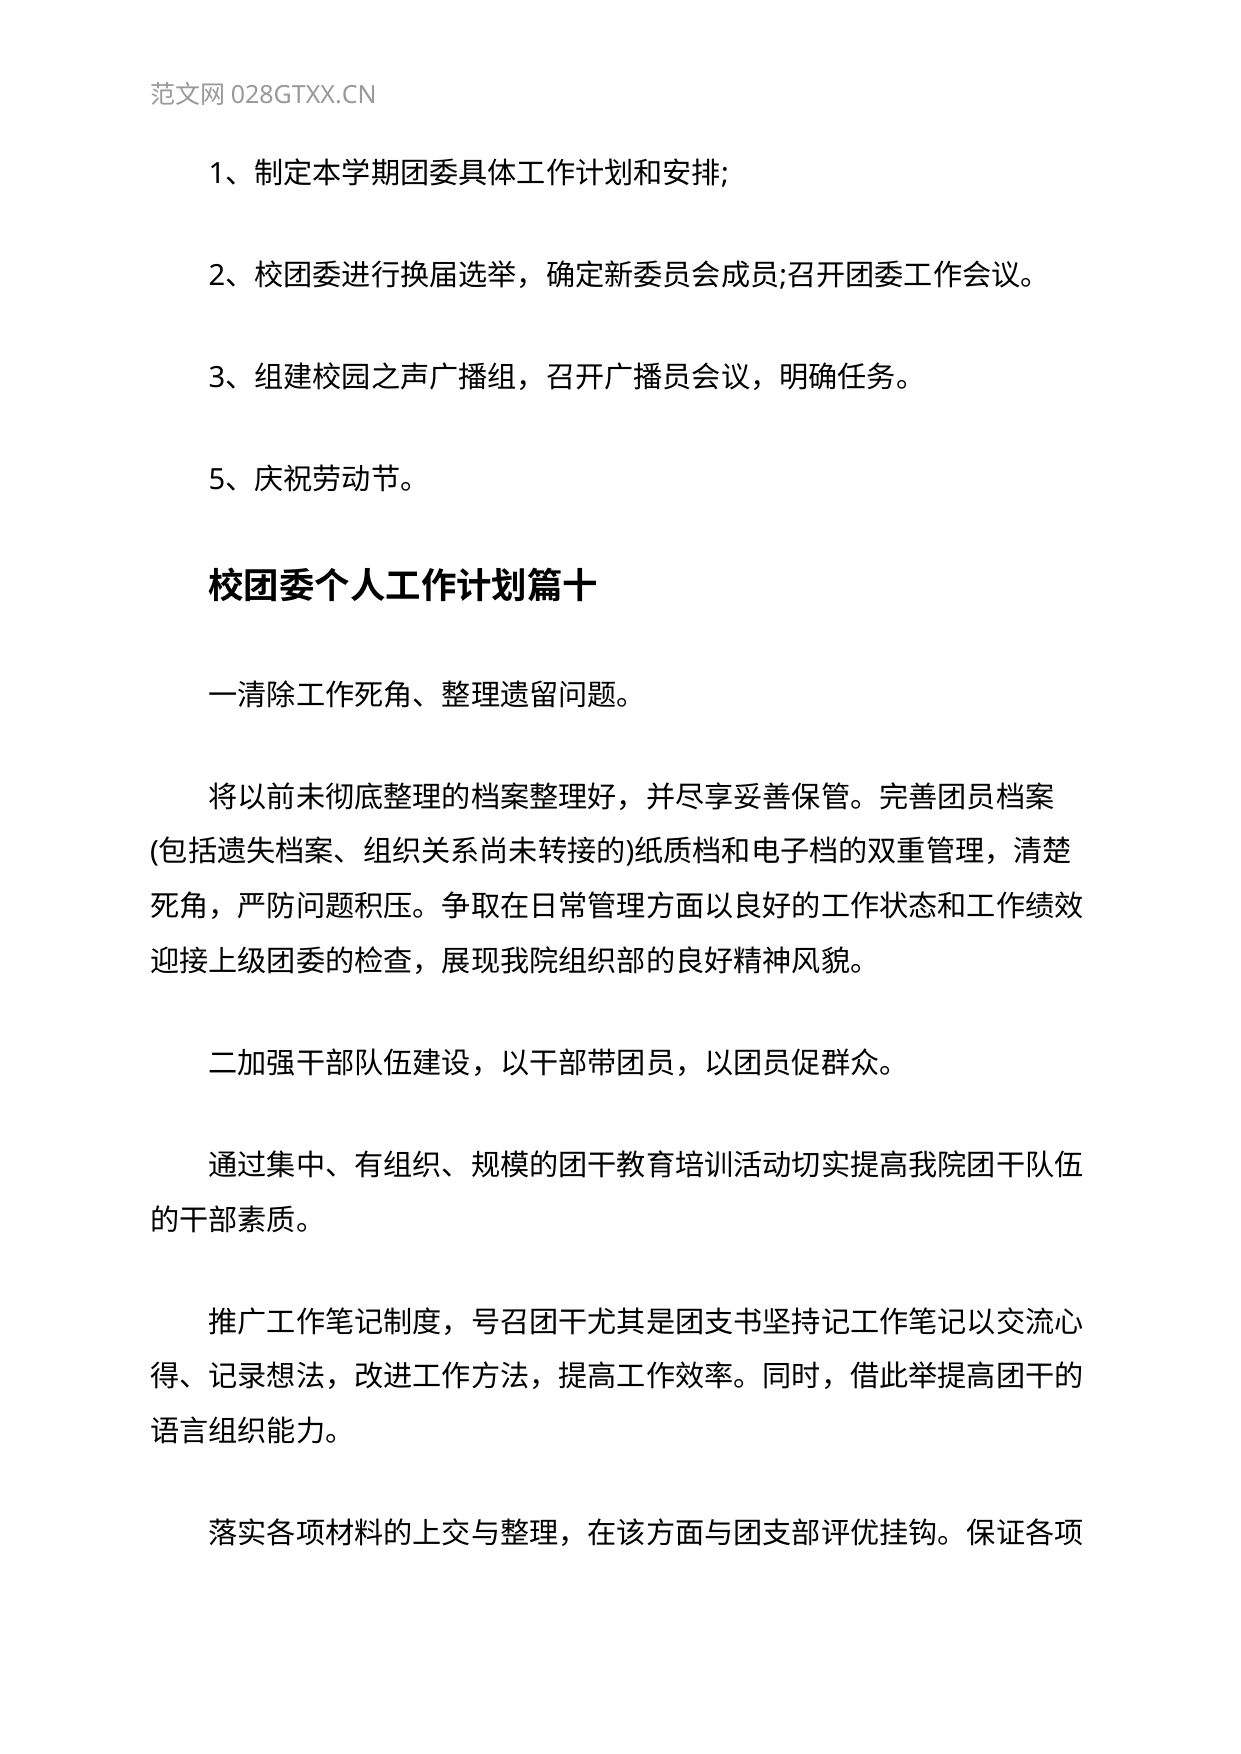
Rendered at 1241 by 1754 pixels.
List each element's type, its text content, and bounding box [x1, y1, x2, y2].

text 校团委个人工作计划篇十 [150, 558, 1090, 609]
text 一清除工作死角、整理遗留问题。 [150, 671, 1090, 714]
text 3、组建校园之声广播组，召开广播员会议，明确任务。 [150, 354, 1090, 396]
text 1、制定本学期团委具体工作计划和安排; [150, 150, 1090, 192]
text 将以前未彻底整理的档案整理好，并尽享妥善保管。完善团员档案(包括遗失档案、组织关系尚未转接的)纸质档和电子档的双重管理，清楚死角，严防问题积压。争取在日常管理方面以良好的工作状态和工作绩效迎接上级团委的检查，展现我院组织部的良好精神风貌。 [150, 773, 1090, 980]
text 5、庆祝劳动节。 [150, 456, 1090, 498]
text 2、校团委进行换届选举，确定新委员会成员;召开团委工作会议。 [150, 252, 1090, 294]
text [150, 1510, 1090, 1552]
text 通过集中、有组织、规模的团干教育培训活动切实提高我院团干队伍的干部素质。 [150, 1141, 1090, 1239]
text 推广工作笔记制度，号召团干尤其是团支书坚持记工作笔记以交流心得、记录想法，改进工作方法，提高工作效率。同时，借此举提高团干的语言组织能力。 [150, 1298, 1090, 1450]
text 二加强干部队伍建设，以干部带团员，以团员促群众。 [150, 1040, 1090, 1082]
